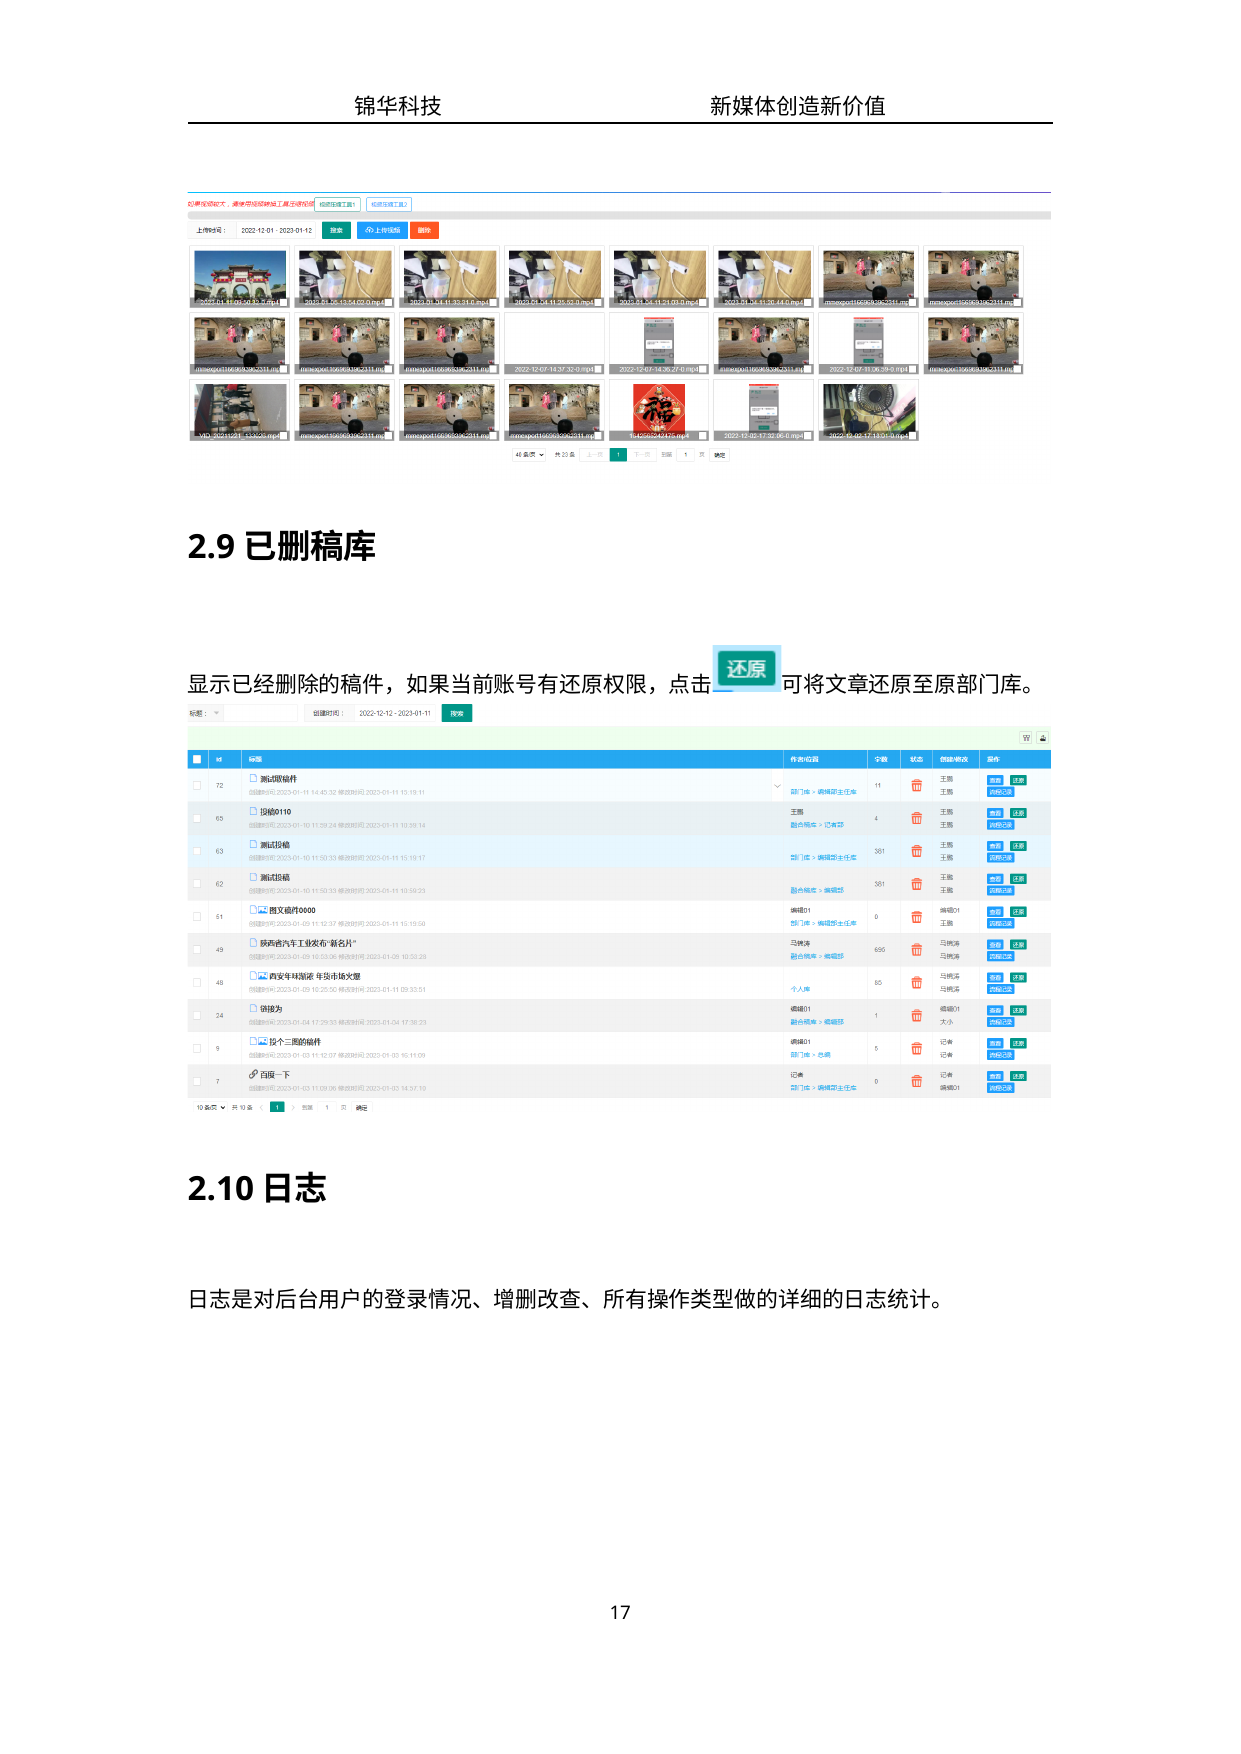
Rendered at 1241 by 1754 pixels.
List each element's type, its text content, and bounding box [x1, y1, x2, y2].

text 显示已经删除的稿件，如果当前账号有还原权限，点击可将文章还原至原部门库。 [187, 639, 1053, 704]
subtitle 2.9 已删稿库 [187, 512, 1053, 577]
picture [187, 704, 1051, 1112]
picture [712, 645, 782, 692]
picture [187, 192, 1051, 484]
subtitle 2.10日志 [187, 1154, 1053, 1219]
text 日志是对后台用户的登录情况、增删改查、所有操作类型做的详细的日志统计。 [187, 1281, 1053, 1314]
